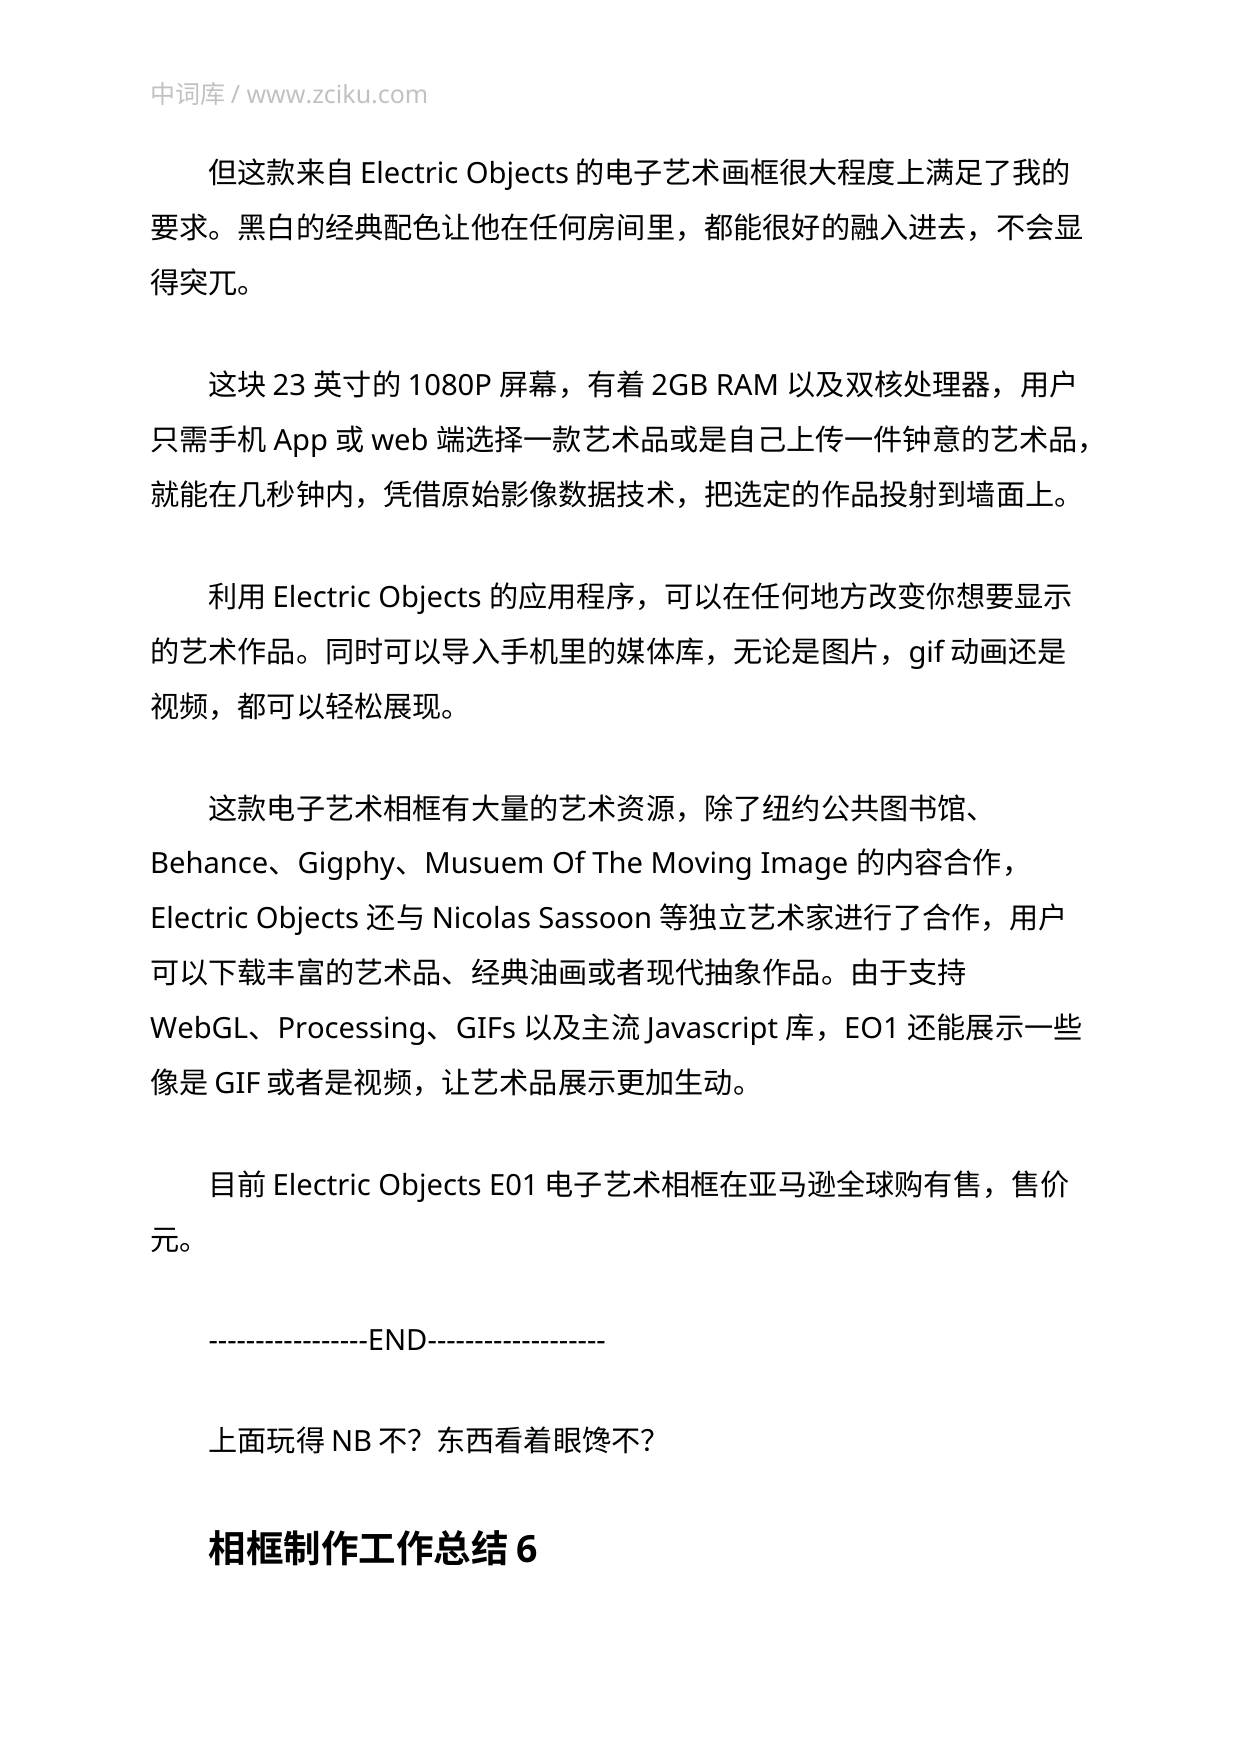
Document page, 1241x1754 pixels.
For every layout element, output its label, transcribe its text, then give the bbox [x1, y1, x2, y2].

text 上面玩得NB不？东西看着眼馋不？ [150, 1417, 1090, 1459]
text 相框制作工作总结6 [150, 1519, 1090, 1574]
text 这块23 英寸的 1080P 屏幕，有着2GB RAM 以及双核处理器，用户只需手机 App 或 web 端选择一款艺术品或是自己上传一件钟意的艺术品，就能在几秒钟内，凭借原始影像数据技术，把选定的作品投射到墙面上。 [150, 362, 1090, 514]
text 这款电子艺术相框有大量的艺术资源，除了纽约公共图书馆、Behance、Gigphy、Musuem Of The Moving Image 的内容合作，Electric Objects 还与 Nicolas Sassoon 等独立艺术家进行了合作，用户可以下载丰富的艺术品、经典油画或者现代抽象作品。由于支持 WebGL、Processing、GIFs 以及主流 Javascript 库，EO1 还能展示一些像是GIF或者是视频，让艺术品展示更加生动。 [150, 785, 1090, 1102]
text 目前Electric Objects E01电子艺术相框在亚马逊全球购有售，售价元。 [150, 1162, 1090, 1259]
text -----------------END------------------- [150, 1319, 1090, 1358]
text 但这款来自Electric Objects的电子艺术画框很大程度上满足了我的要求。黑白的经典配色让他在任何房间里，都能很好的融入进去，不会显得突兀。 [150, 150, 1090, 302]
text 利用Electric Objects 的应用程序，可以在任何地方改变你想要显示的艺术作品。同时可以导入手机里的媒体库，无论是图片，gif动画还是视频，都可以轻松展现。 [150, 573, 1090, 726]
